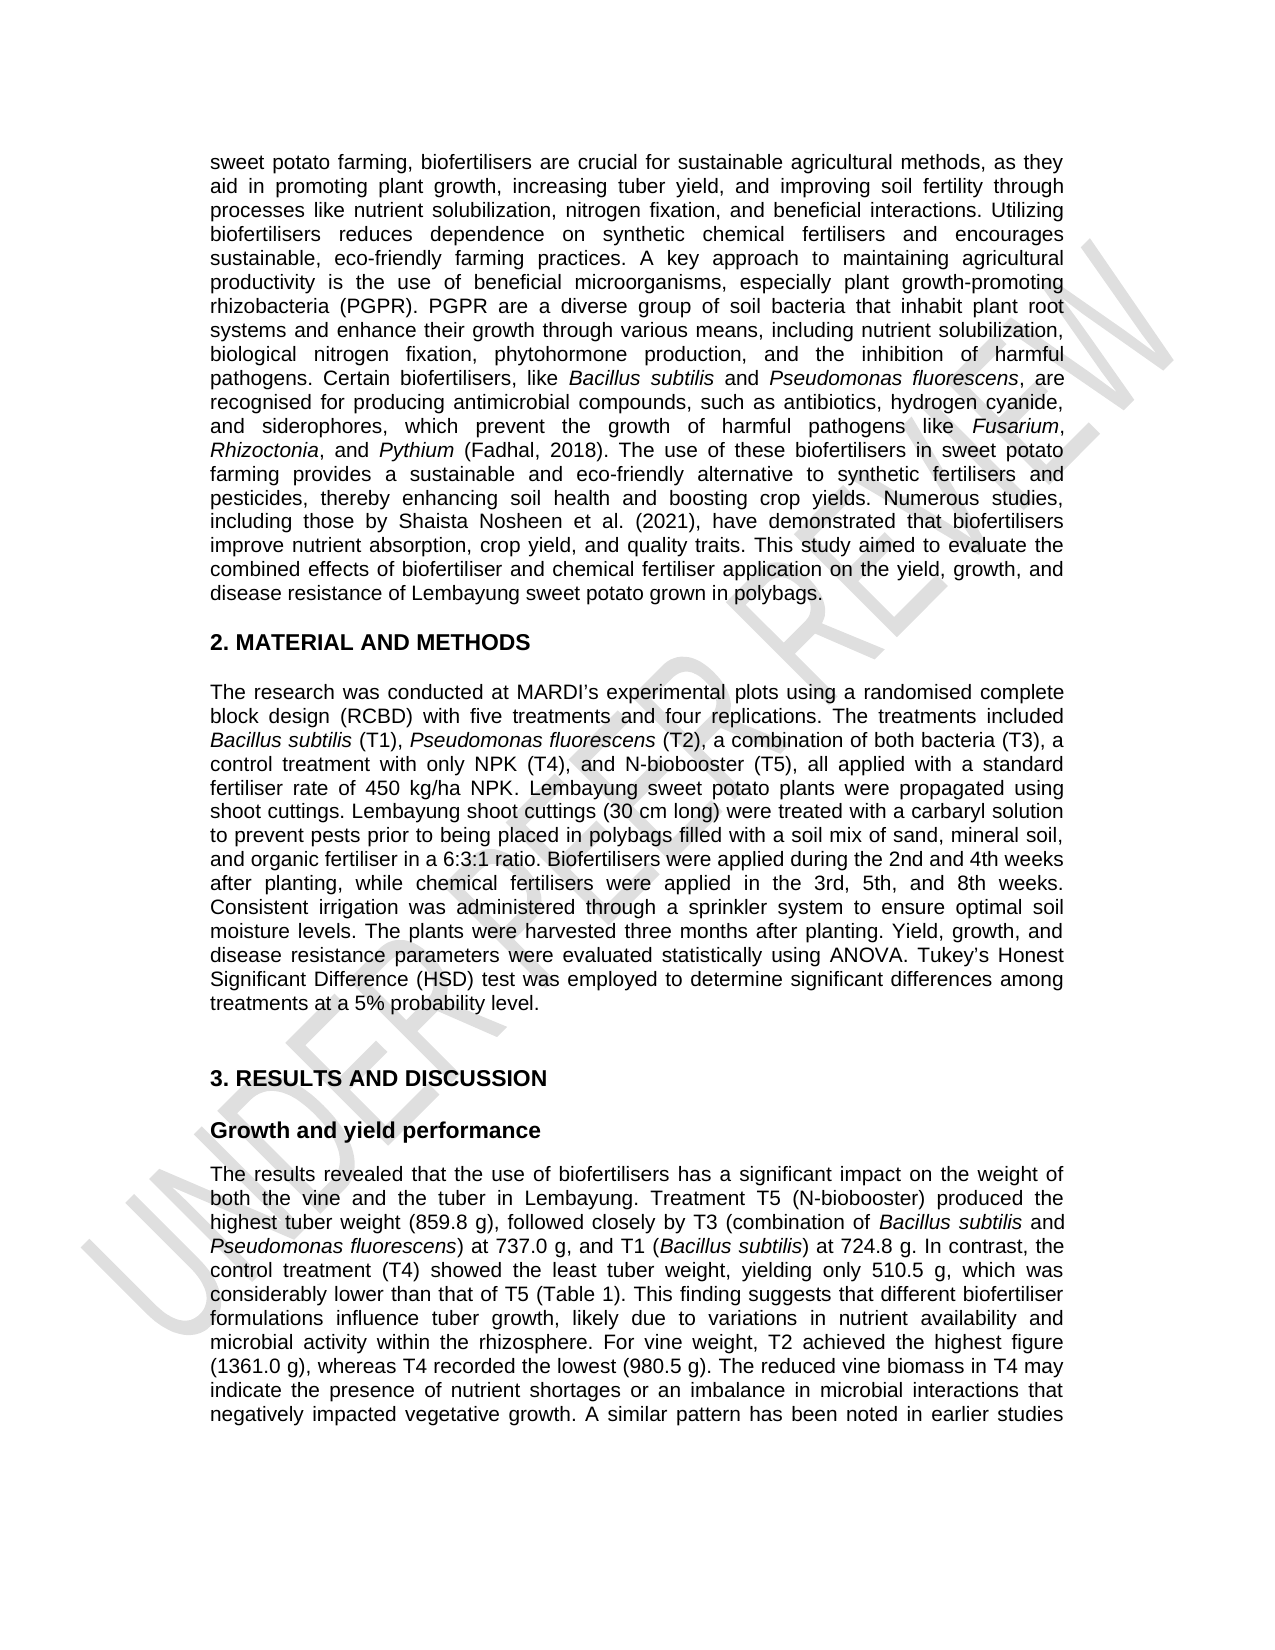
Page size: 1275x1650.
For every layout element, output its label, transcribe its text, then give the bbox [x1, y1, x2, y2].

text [210, 150, 1065, 605]
text 2. material and methods [210, 629, 1065, 656]
subtitle Growth and yield performance [210, 1117, 1065, 1143]
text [210, 1162, 1065, 1426]
text The research was conducted at MARDI’s experimental plots using a randomised complete block design (RCBD) with five treatments and four replications. The treatments included Bacillus subtilis (T1), Pseudomonas fluorescens (T2), a combination of both bacteria (T3), a control treatment with only NPK (T4), and N-biobooster (T5), all applied with a standard fertiliser rate of 450 kg/ha NPK. Lembayung sweet potato plants were propagated using shoot cuttings. Lembayung shoot cuttings (30 cm long) were treated with a carbaryl solution to prevent pests prior to being placed in polybags filled with a soil mix of sand, mineral soil, and organic fertiliser in a 6:3:1 ratio. Biofertilisers were applied during the 2nd and 4th weeks after planting, while chemical fertilisers were applied in the 3rd, 5th, and 8th weeks. Consistent irrigation was administered through a sprinkler system to ensure optimal soil moisture levels. The plants were harvested three months after planting. Yield, growth, and disease resistance parameters were evaluated statistically using ANOVA. Tukey’s Honest Significant Difference (HSD) test was employed to determine significant differences among treatments at a 5% probability level. [210, 679, 1065, 1015]
text 3. results and discussion [210, 1065, 1065, 1092]
